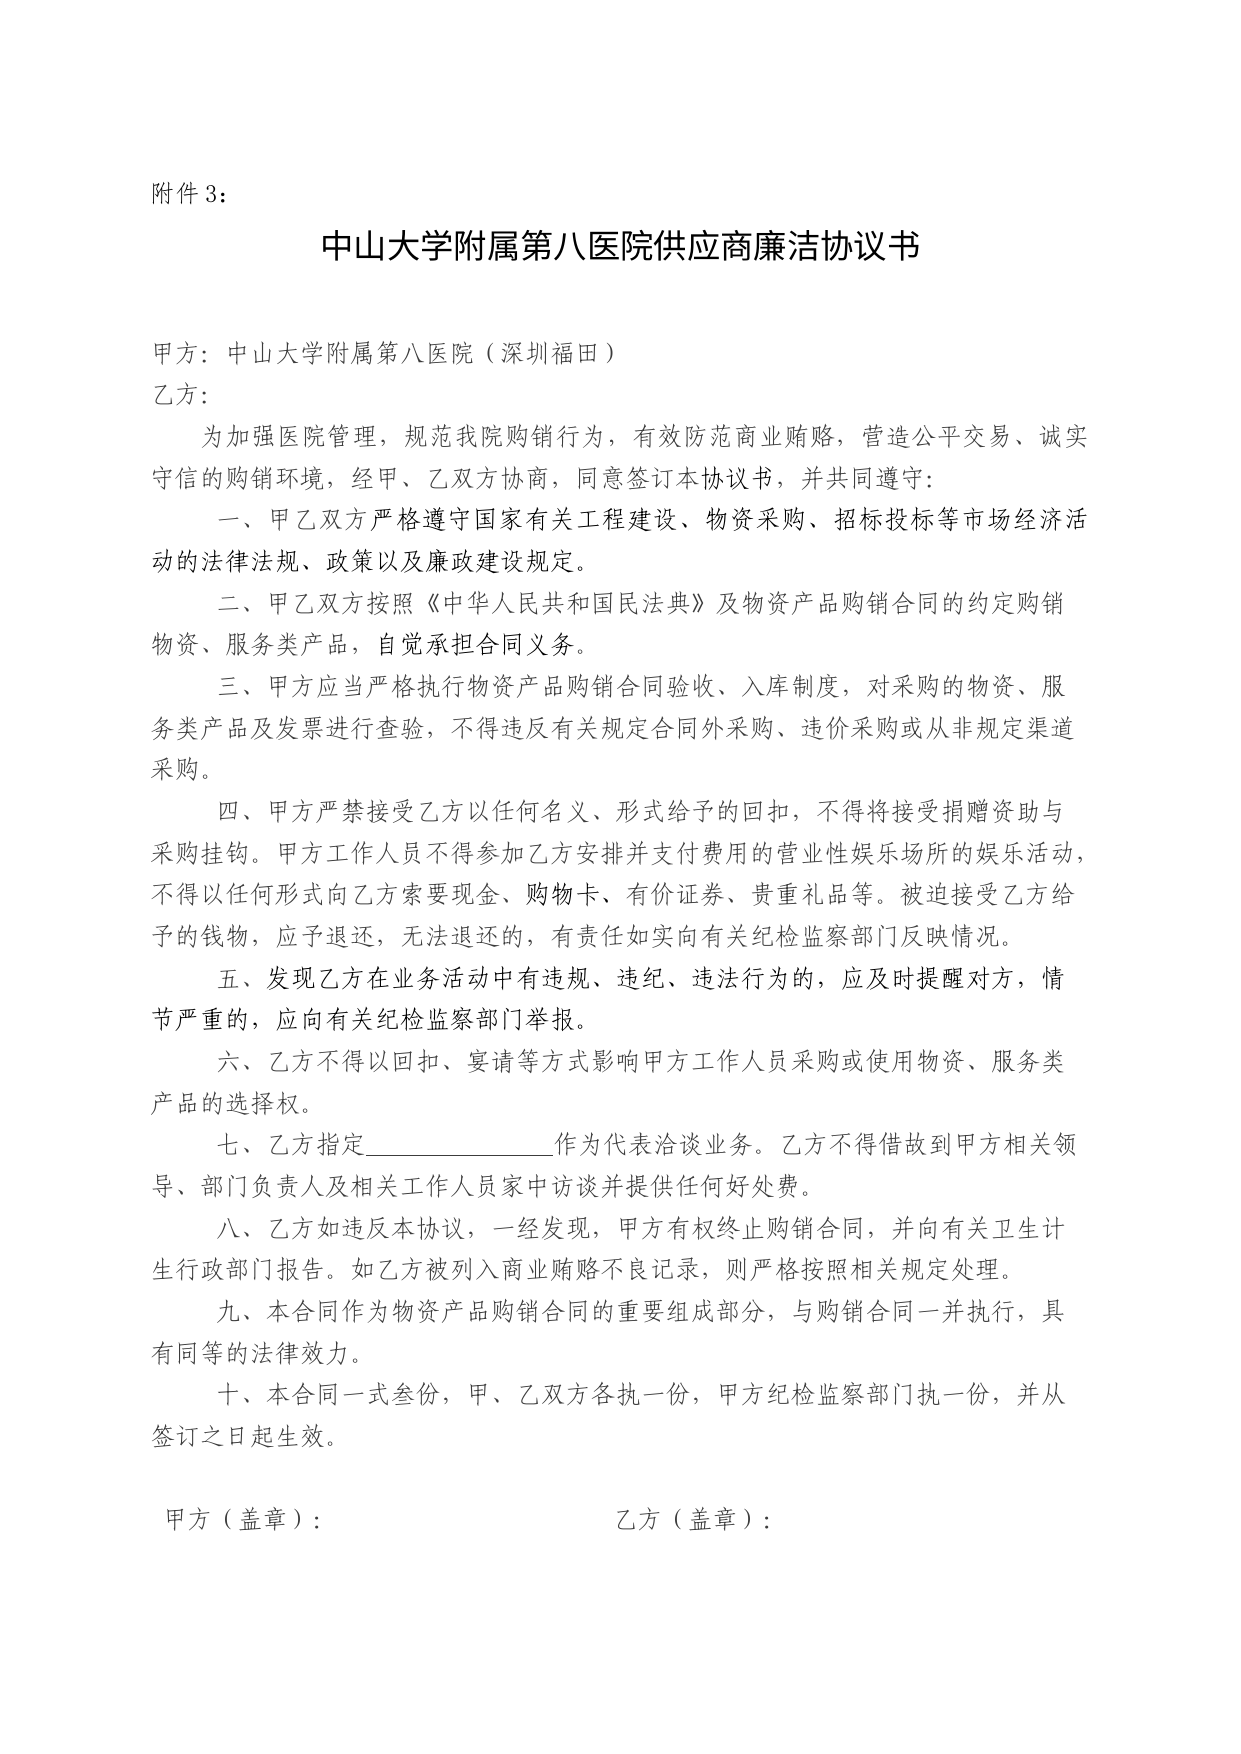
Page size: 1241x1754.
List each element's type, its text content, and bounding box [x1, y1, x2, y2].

text 九、本合同作为物资产品购销合同的重要组成部分，与购销合同一并执行，具有同等的法律效力。 [150, 1287, 1090, 1370]
text 为加强医院管理，规范我院购销行为，有效防范商业贿赂，营造公平交易、诚实守信的购销环境，经甲、乙双方协商，同意签订本协议书，并共同遵守： [150, 412, 1090, 495]
text 乙方： [150, 370, 1090, 412]
text 十、本合同一式叁份，甲、乙双方各执一份，甲方纪检监察部门执一份，并从签订之日起生效。 [150, 1370, 1090, 1454]
text 甲方（盖章）： 乙方（盖章）： [150, 1495, 1090, 1537]
text 八、乙方如违反本协议，一经发现，甲方有权终止购销合同，并向有关卫生计生行政部门报告。如乙方被列入商业贿赂不良记录，则严格按照相关规定处理。 [150, 1204, 1090, 1287]
text 四、甲方严禁接受乙方以任何名义、形式给予的回扣，不得将接受捐赠资助与采购挂钩。甲方工作人员不得参加乙方安排并支付费用的营业性娱乐场所的娱乐活动，不得以任何形式向乙方索要现金、购物卡、有价证券、贵重礼品等。被迫接受乙方给予的钱物，应予退还，无法退还的，有责任如实向有关纪检监察部门反映情况。 [150, 787, 1090, 954]
text 中山大学附属第八医院供应商廉洁协议书 [150, 220, 1090, 268]
text 附件3： [150, 177, 1090, 206]
text 七、乙方指定 作为代表洽谈业务。乙方不得借故到甲方相关领导、部门负责人及相关工作人员家中访谈并提供任何好处费。 [150, 1120, 1090, 1204]
text 三、甲方应当严格执行物资产品购销合同验收、入库制度，对采购的物资、服务类产品及发票进行查验，不得违反有关规定合同外采购、违价采购或从非规定渠道采购。 [150, 662, 1090, 787]
text 甲方：中山大学附属第八医院（深圳福田） [150, 329, 1090, 370]
text 五、发现乙方在业务活动中有违规、违纪、违法行为的，应及时提醒对方，情节严重的，应向有关纪检监察部门举报。 [150, 954, 1090, 1037]
text 六、乙方不得以回扣、宴请等方式影响甲方工作人员采购或使用物资、服务类产品的选择权。 [150, 1037, 1090, 1120]
text 二、甲乙双方按照《中华人民共和国民法典》及物资产品购销合同的约定购销物资、服务类产品，自觉承担合同义务。 [150, 579, 1090, 662]
text 一、甲乙双方严格遵守国家有关工程建设、物资采购、招标投标等市场经济活动的法律法规、政策以及廉政建设规定。 [150, 495, 1090, 579]
